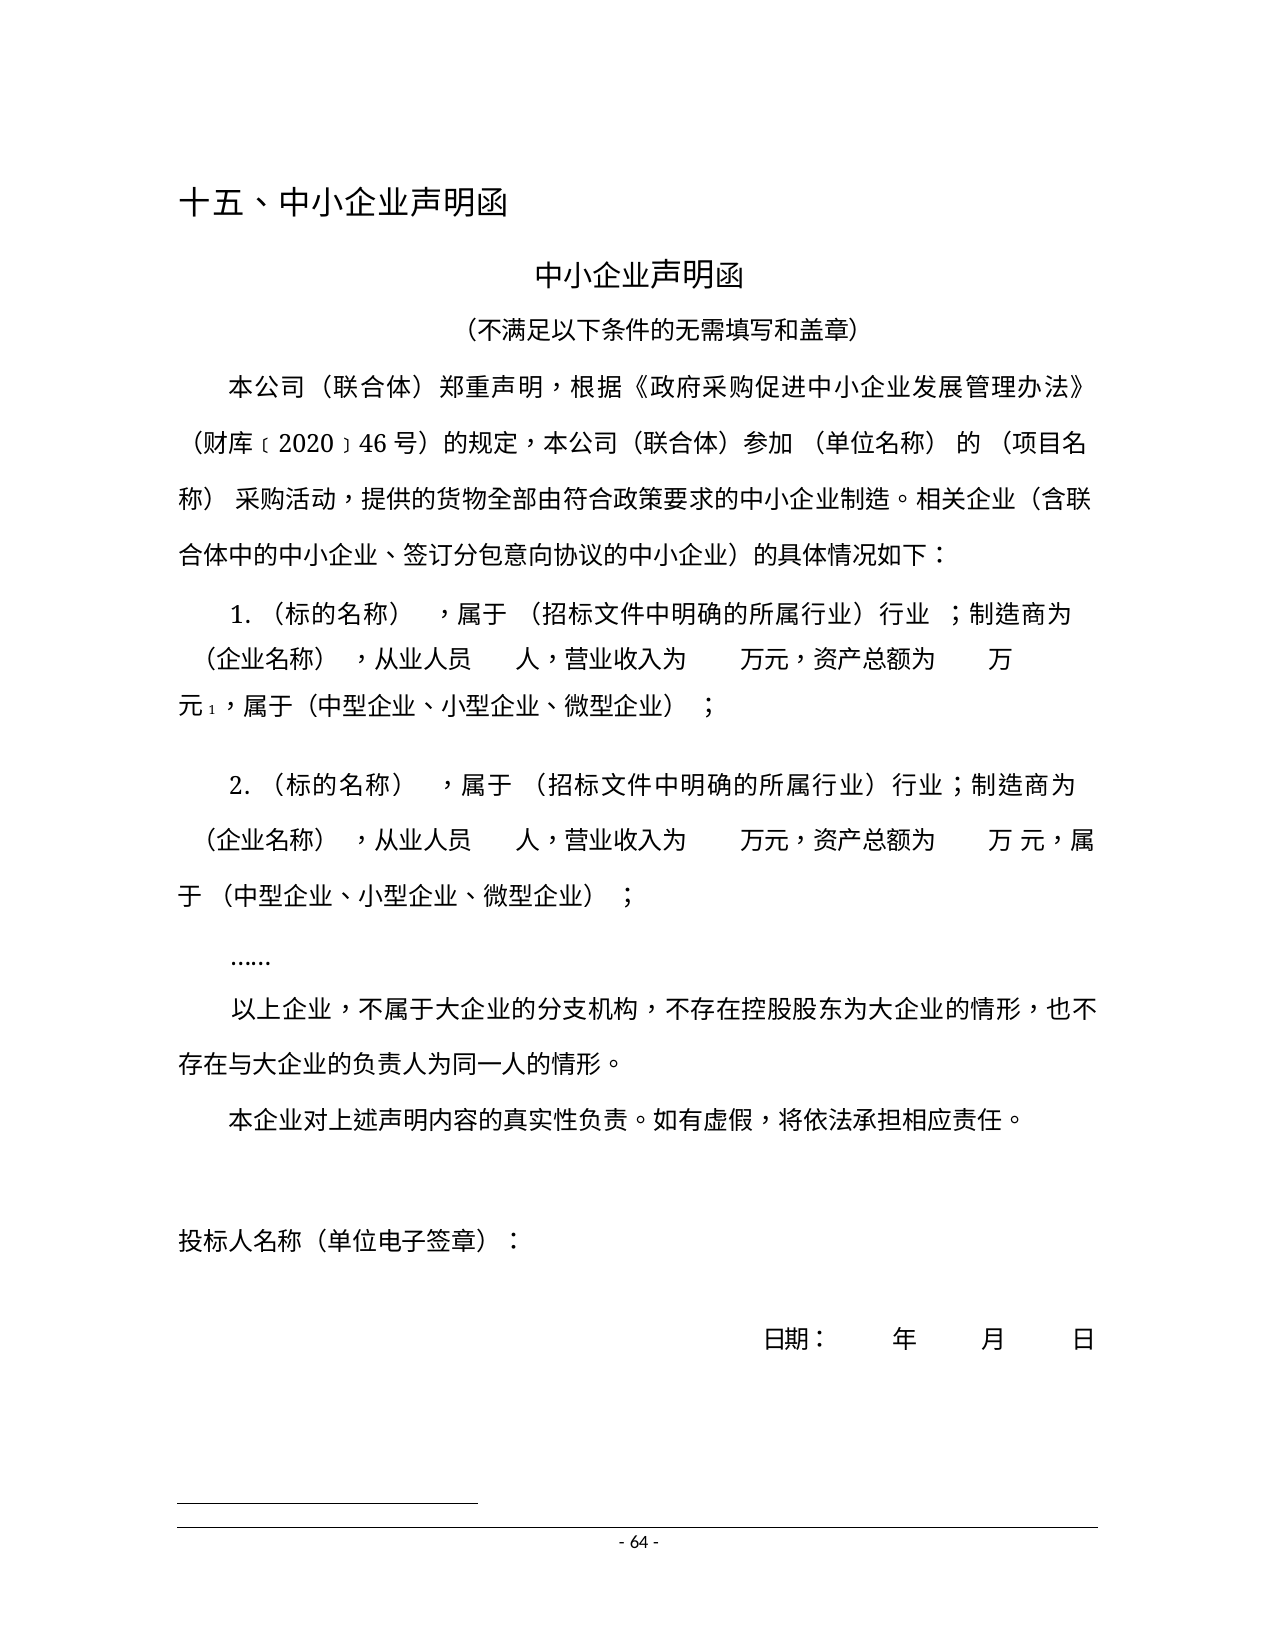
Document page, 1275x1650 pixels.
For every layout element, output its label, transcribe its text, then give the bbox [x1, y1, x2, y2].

text 本公司（联合体）郑重声明，根据《政府采购促进中小企业发展管理办法》 （财库﹝2020﹞46 号）的规定，本公司（联合体）参加 （单位名称） 的 （项目名 称） 采购活动，提供的货物全部由符合政策要求的中小企业制造。相关企业（含联 合体中的中小企业、签订分包意向协议的中小企业）的具体情况如下： [178, 370, 1098, 572]
text 以上企业，不属于大企业的分支机构，不存在控股股东为大企业的情形，也不 存在与大企业的负责人为同一人的情形。 [178, 992, 1098, 1081]
text 1. （标的名称） ，属于 （招标文件中明确的所属行业）行业 ；制造商为 （企业名称） ，从业人员 人，营业收入为 万元，资产总额为 万 [177, 597, 1098, 676]
text 中小企业声明函 [534, 253, 1098, 294]
text 十五、中小企业声明函 [179, 182, 1098, 223]
text 投标人名称（单位电子签章）： [178, 1226, 1098, 1256]
text 日期： 年 月 日 [177, 1324, 1098, 1355]
text …… [230, 938, 1098, 977]
text 元1 ，属于（中型企业、小型企业、微型企业） ； [178, 687, 1098, 723]
text 本企业对上述声明内容的真实性负责。如有虚假，将依法承担相应责任。 [228, 1105, 1098, 1136]
text （不满足以下条件的无需填写和盖章） [452, 315, 1098, 346]
text 2. （标的名称） ，属于 （招标文件中明确的所属行业）行业；制造商为 （企业名称） ，从业人员 人，营业收入为 万元，资产总额为 万 元，属于 （中型企业、小型企业、微型企业） ； [177, 767, 1098, 913]
